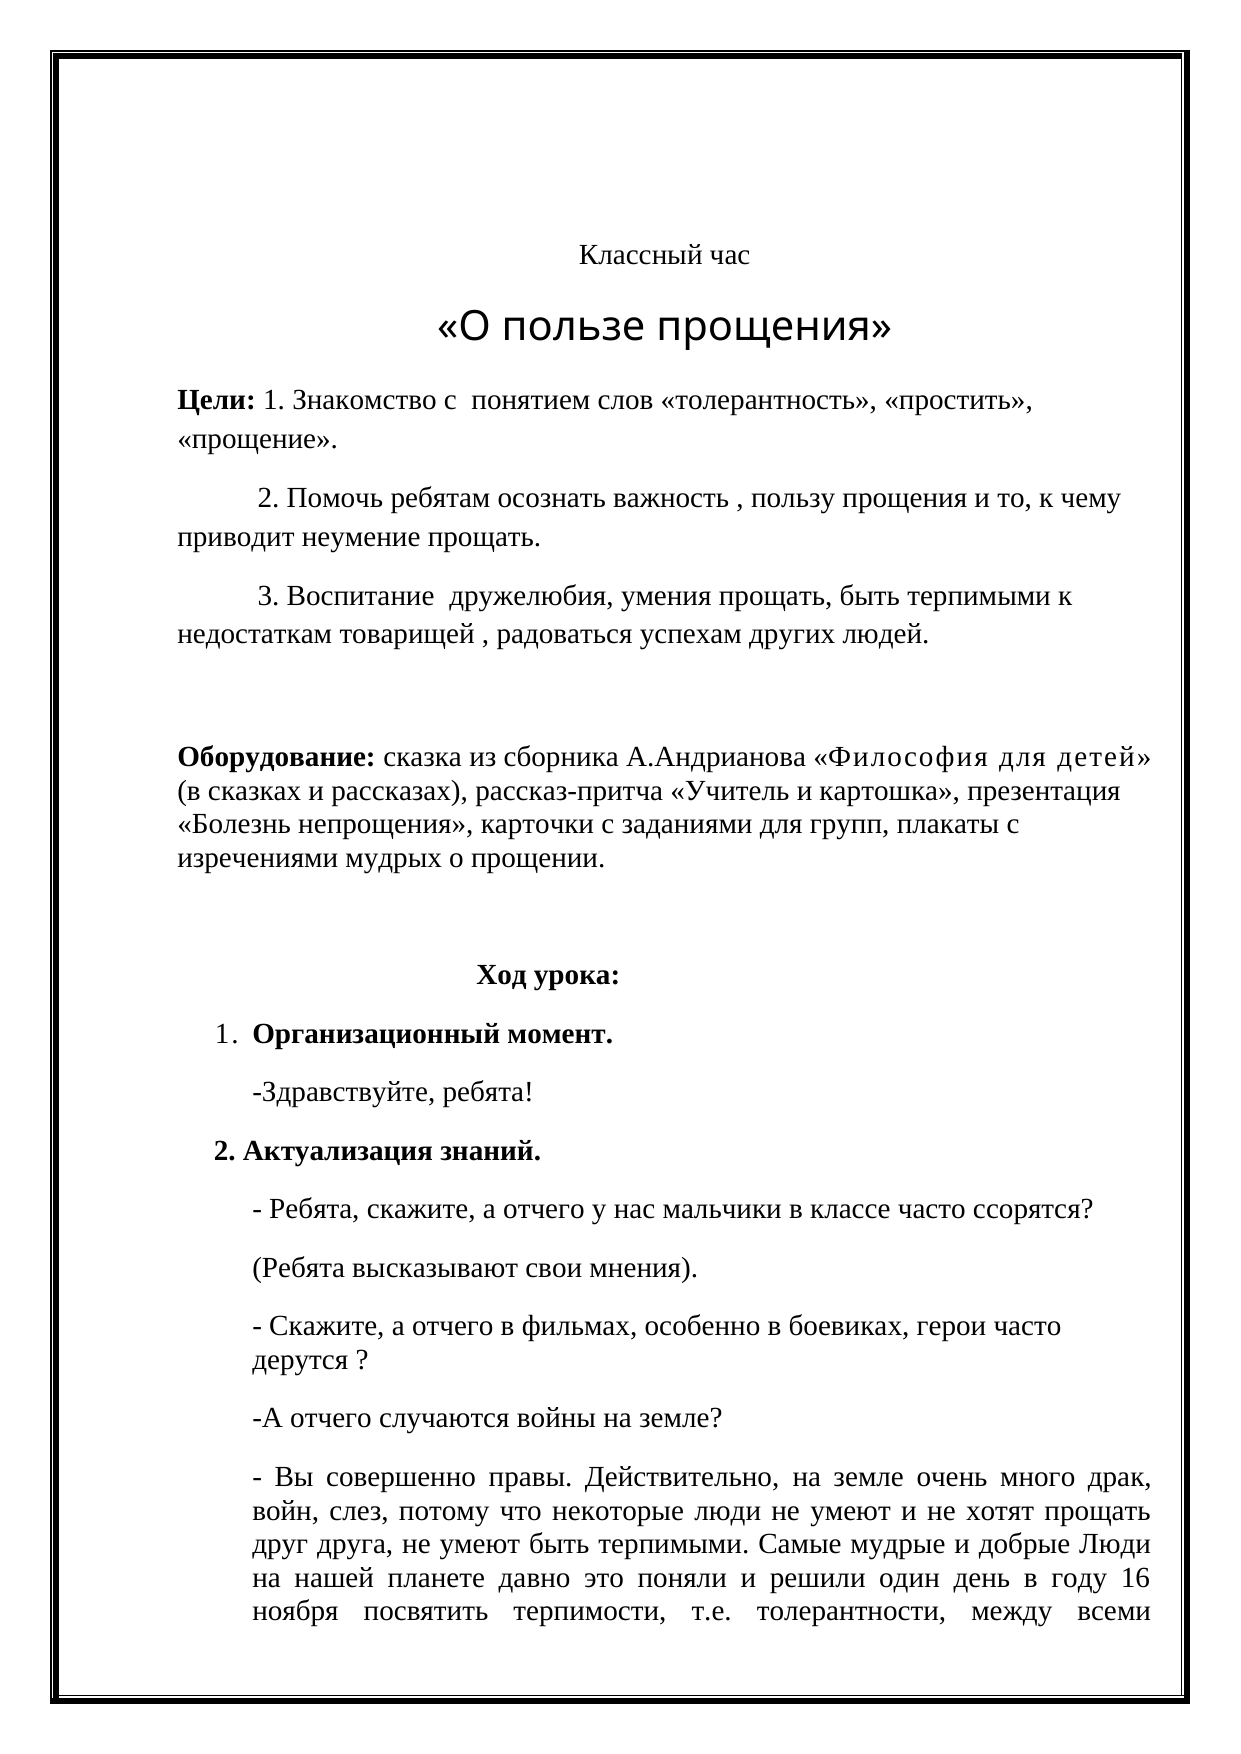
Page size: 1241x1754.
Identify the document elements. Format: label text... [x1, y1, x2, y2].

title -А отчего случаются войны на земле? [252, 1401, 1152, 1434]
title Организационный момент. [214, 1016, 1152, 1049]
text «О пользе прощения» [177, 296, 1152, 353]
title Оборудование: сказка из сборника А.Андрианова «Философия для детей» (в сказках и рассказах), рассказ-притча «Учитель и картошка», презентация «Болезнь непрощения», карточки с заданиями для групп, плакаты с изречениями мудрых о прощении. [177, 739, 1152, 874]
title (Ребята высказывают свои мнения). [252, 1250, 1152, 1283]
title -Здравствуйте, ребята! [252, 1074, 1152, 1108]
text 3. Воспитание дружелюбия, умения прощать, быть терпимыми к недостаткам товарищей , радоваться успехам других людей. [177, 578, 1152, 650]
title 2. Актуализация знаний. [177, 1133, 1152, 1166]
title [252, 1459, 1152, 1627]
text 2. Помочь ребятам осознать важность , пользу прощения и то, к чему приводит неумение прощать. [177, 480, 1152, 552]
text Классный час [177, 237, 1152, 270]
title - Скажите, а отчего в фильмах, особенно в боевиках, герои часто дерутся ? [252, 1308, 1152, 1376]
title Ход урока: [177, 957, 1152, 991]
title - Ребята, скажите, а отчего у нас мальчики в классе часто ссорятся? [252, 1191, 1152, 1225]
text Цели: 1. Знакомство с понятием слов «толерантность», «простить», «прощение». [177, 382, 1152, 454]
